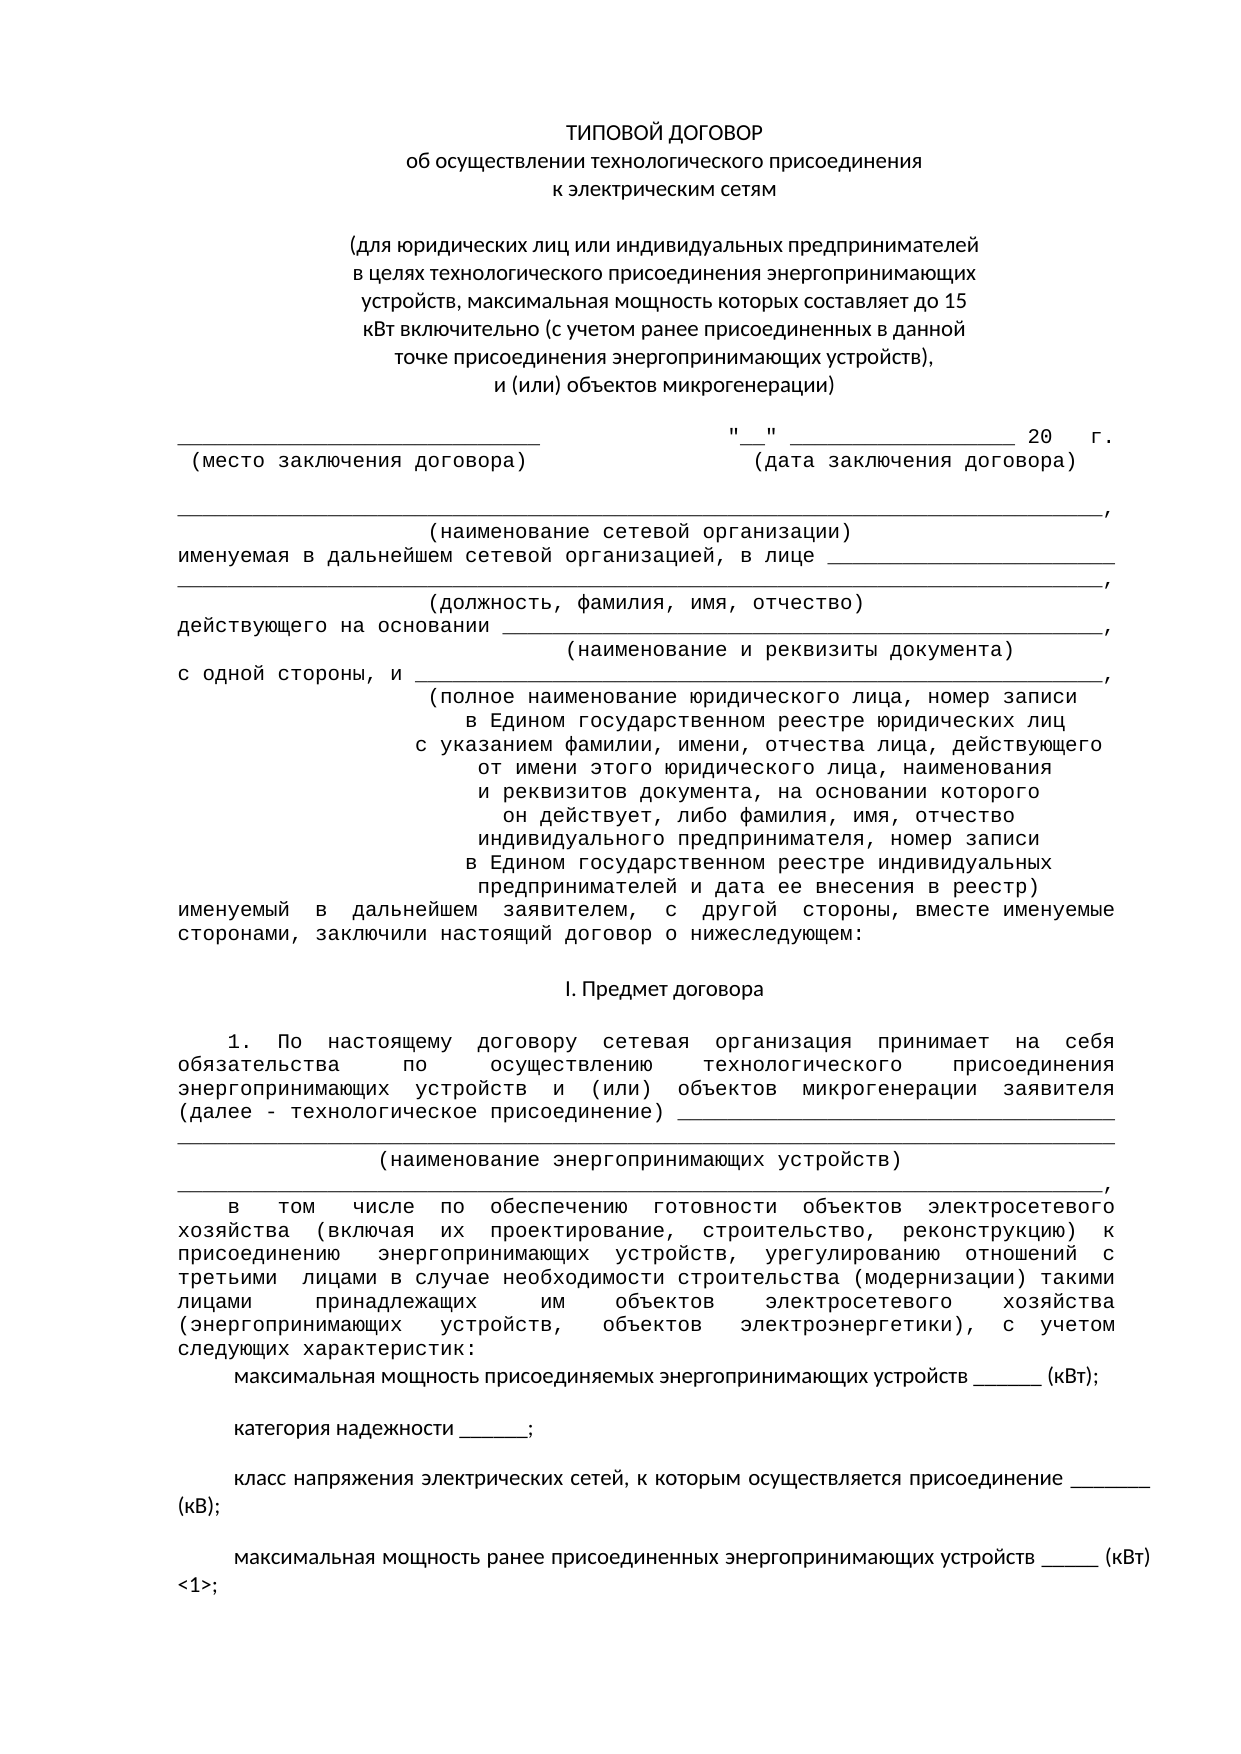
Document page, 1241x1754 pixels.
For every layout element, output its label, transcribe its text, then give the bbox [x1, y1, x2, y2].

text __________________________________________________________________________, [177, 568, 1152, 592]
text __________________________________________________________________________, [177, 1172, 1152, 1196]
text (полное наименование юридического лица, номер записи [177, 686, 1152, 710]
text точке присоединения энергопринимающих устройств), [177, 342, 1152, 370]
text предпринимателей и дата ее внесения в реестр) [177, 876, 1152, 899]
text _____________________________ "__" __________________ 20 г. [177, 426, 1152, 450]
text __________________________________________________________________________, [177, 497, 1152, 521]
text следующих характеристик: [177, 1338, 1152, 1362]
text (наименование энергопринимающих устройств) [177, 1149, 1152, 1172]
text категория надежности ______; [177, 1413, 1152, 1441]
text ___________________________________________________________________________ [177, 1125, 1152, 1149]
text максимальная мощность присоединяемых энергопринимающих устройств ______ (кВт); [177, 1362, 1152, 1390]
text класс напряжения электрических сетей, к которым осуществляется присоединение _______ (кВ); [177, 1463, 1152, 1519]
text и реквизитов документа, на основании которого [177, 781, 1152, 805]
text третьими лицами в случае необходимости строительства (модернизации) такими [177, 1267, 1152, 1291]
text в том числе по обеспечению готовности объектов электросетевого [177, 1196, 1152, 1220]
text с одной стороны, и _______________________________________________________, [177, 663, 1152, 686]
text устройств, максимальная мощность которых составляет до 15 [177, 286, 1152, 314]
text об осуществлении технологического присоединения [177, 146, 1152, 174]
text именуемая в дальнейшем сетевой организацией, в лице _______________________ [177, 544, 1152, 568]
text (должность, фамилия, имя, отчество) [177, 592, 1152, 616]
text (энергопринимающих устройств, объектов электроэнергетики), с учетом [177, 1314, 1152, 1338]
text (место заключения договора) (дата заключения договора) [177, 450, 1152, 474]
text в Едином государственном реестре юридических лиц [177, 710, 1152, 734]
text кВт включительно (с учетом ранее присоединенных в данной [177, 314, 1152, 342]
text с указанием фамилии, имени, отчества лица, действующего [177, 734, 1152, 757]
text энергопринимающих устройств и (или) объектов микрогенерации заявителя [177, 1078, 1152, 1102]
text сторонами, заключили настоящий договор о нижеследующем: [177, 923, 1152, 947]
text (для юридических лиц или индивидуальных предпринимателей [177, 230, 1152, 258]
text именуемый в дальнейшем заявителем, с другой стороны, вместе именуемые [177, 899, 1152, 923]
text (наименование и реквизиты документа) [177, 639, 1152, 663]
text к электрическим сетям [177, 174, 1152, 202]
text максимальная мощность ранее присоединенных энергопринимающих устройств _____ (кВт) <1>; [177, 1542, 1152, 1598]
text от имени этого юридического лица, наименования [177, 757, 1152, 781]
text (наименование сетевой организации) [177, 521, 1152, 544]
text ТИПОВОЙ ДОГОВОР [177, 118, 1152, 146]
text хозяйства (включая их проектирование, строительство, реконструкцию) к [177, 1220, 1152, 1243]
text индивидуального предпринимателя, номер записи [177, 828, 1152, 852]
text действующего на основании ________________________________________________, [177, 616, 1152, 639]
text присоединению энергопринимающих устройств, урегулированию отношений с [177, 1243, 1152, 1267]
text обязательства по осуществлению технологического присоединения [177, 1054, 1152, 1078]
text 1. По настоящему договору сетевая организация принимает на себя [177, 1031, 1152, 1054]
text он действует, либо фамилия, имя, отчество [177, 805, 1152, 828]
text I. Предмет договора [177, 974, 1152, 1003]
text (далее - технологическое присоединение) ___________________________________ [177, 1102, 1152, 1125]
text лицами принадлежащих им объектов электросетевого хозяйства [177, 1291, 1152, 1314]
text и (или) объектов микрогенерации) [177, 370, 1152, 398]
text в целях технологического присоединения энергопринимающих [177, 258, 1152, 286]
text в Едином государственном реестре индивидуальных [177, 852, 1152, 876]
